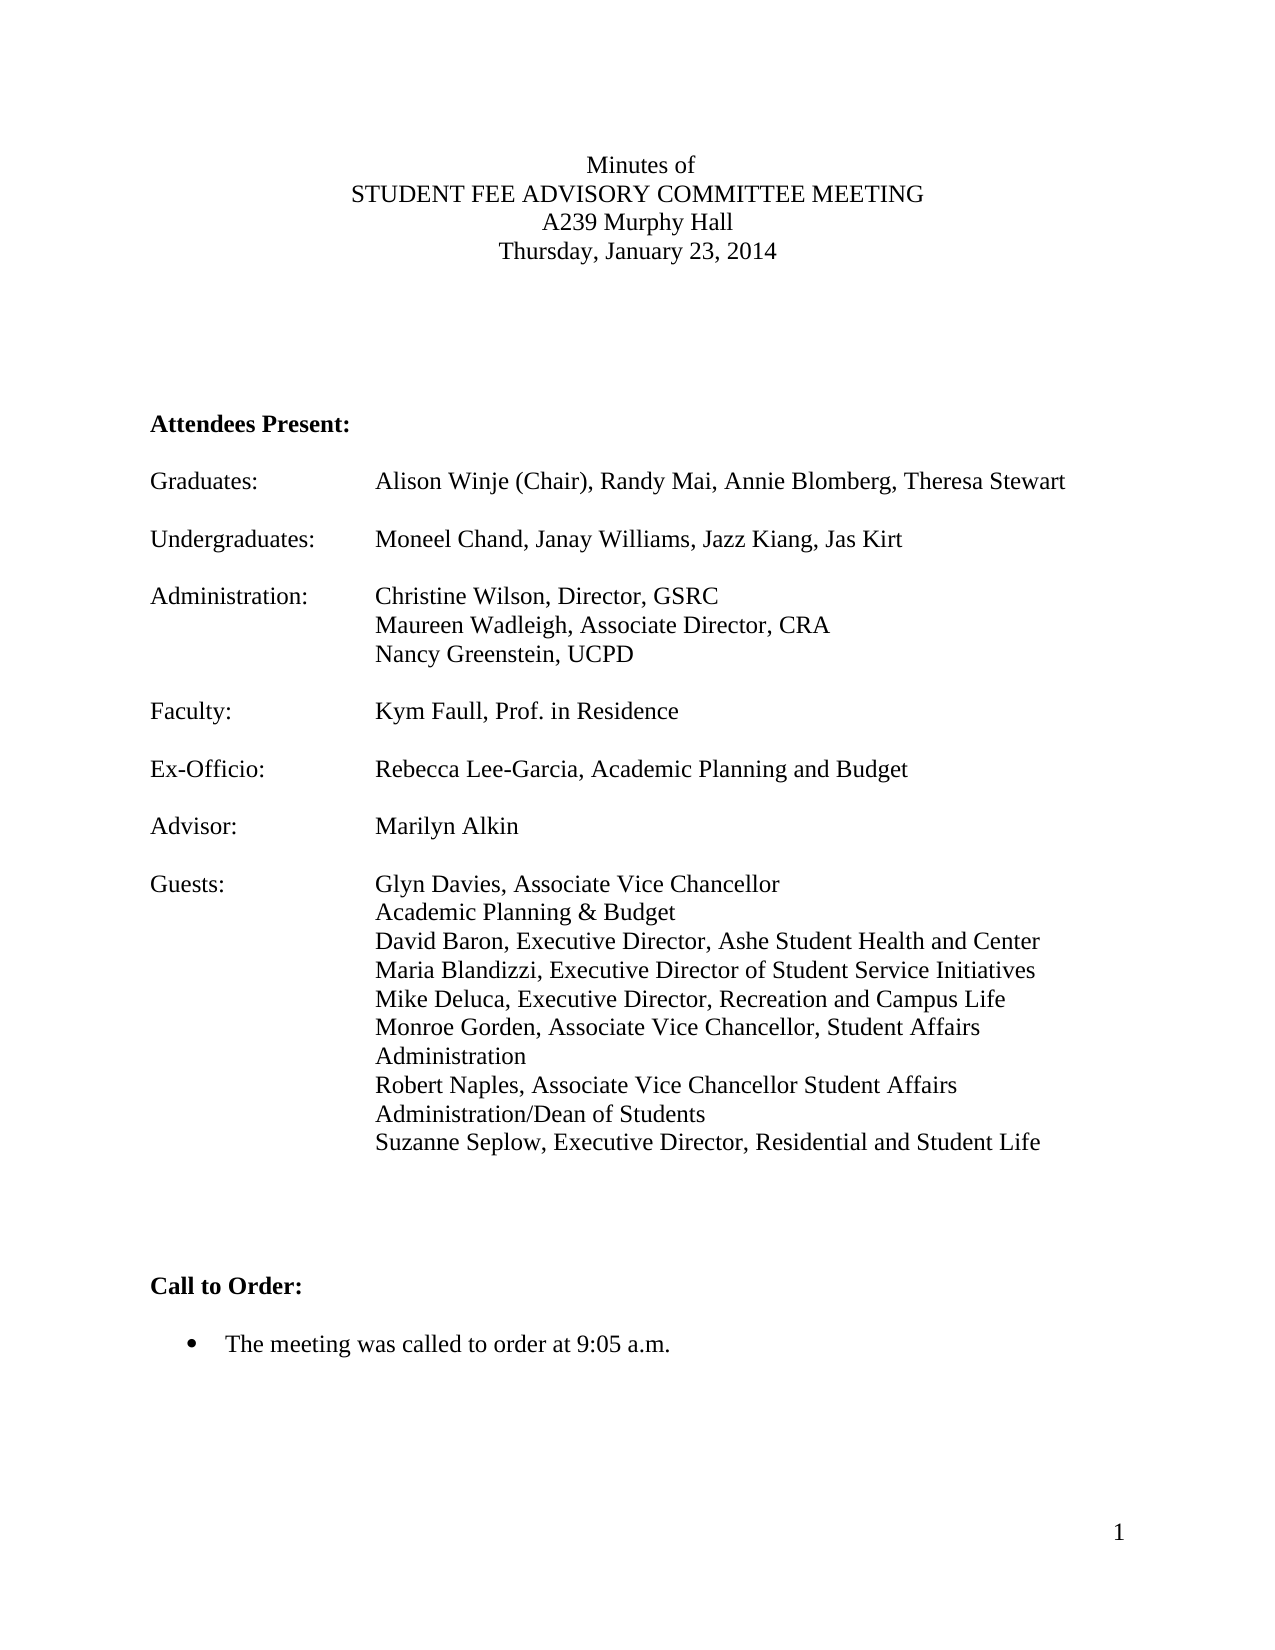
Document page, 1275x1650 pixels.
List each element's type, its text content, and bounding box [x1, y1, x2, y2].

text Attendees Present: [150, 409, 1125, 437]
text Graduates: Alison Winje (Chair), Randy Mai, Annie Blomberg, Theresa Stewart [150, 466, 1125, 495]
text Suzanne Seplow, Executive Director, Residential and Student Life [150, 1127, 1125, 1156]
text Maureen Wadleigh, Associate Director, CRA [300, 610, 1125, 639]
list The meeting was called to order at 9:05 a.m. [187, 1329, 1125, 1357]
text Mike Deluca, Executive Director, Recreation and Campus Life [150, 984, 1125, 1012]
text Ex-Officio: Rebecca Lee-Garcia, Academic Planning and Budget [150, 754, 1125, 782]
text Thursday, January 23, 2014 [150, 236, 1125, 265]
text Monroe Gorden, Associate Vice Chancellor, Student Affairs Administration [150, 1012, 1125, 1070]
text Maria Blandizzi, Executive Director of Student Service Initiatives [150, 955, 1125, 984]
text David Baron, Executive Director, Ashe Student Health and Center [150, 926, 1125, 955]
text Robert Naples, Associate Vice Chancellor Student Affairs Administration/Dean of Students [150, 1070, 1125, 1127]
text Faculty: Kym Faull, Prof. in Residence [150, 696, 1125, 725]
text STUDENT FEE ADVISORY COMMITTEE MEETING [150, 179, 1125, 207]
text Guests: Glyn Davies, Associate Vice Chancellor Academic Planning & Budget [150, 869, 1125, 926]
text Nancy Greenstein, UCPD [300, 639, 1125, 667]
text Administration: Christine Wilson, Director, GSRC [150, 581, 1125, 610]
text Undergraduates: Moneel Chand, Janay Williams, Jazz Kiang, Jas Kirt [150, 524, 1125, 552]
text Call to Order: [150, 1271, 1125, 1300]
text Minutes of [150, 150, 1125, 179]
text A239 Murphy Hall [150, 207, 1125, 236]
text Advisor: Marilyn Alkin [150, 811, 1125, 840]
